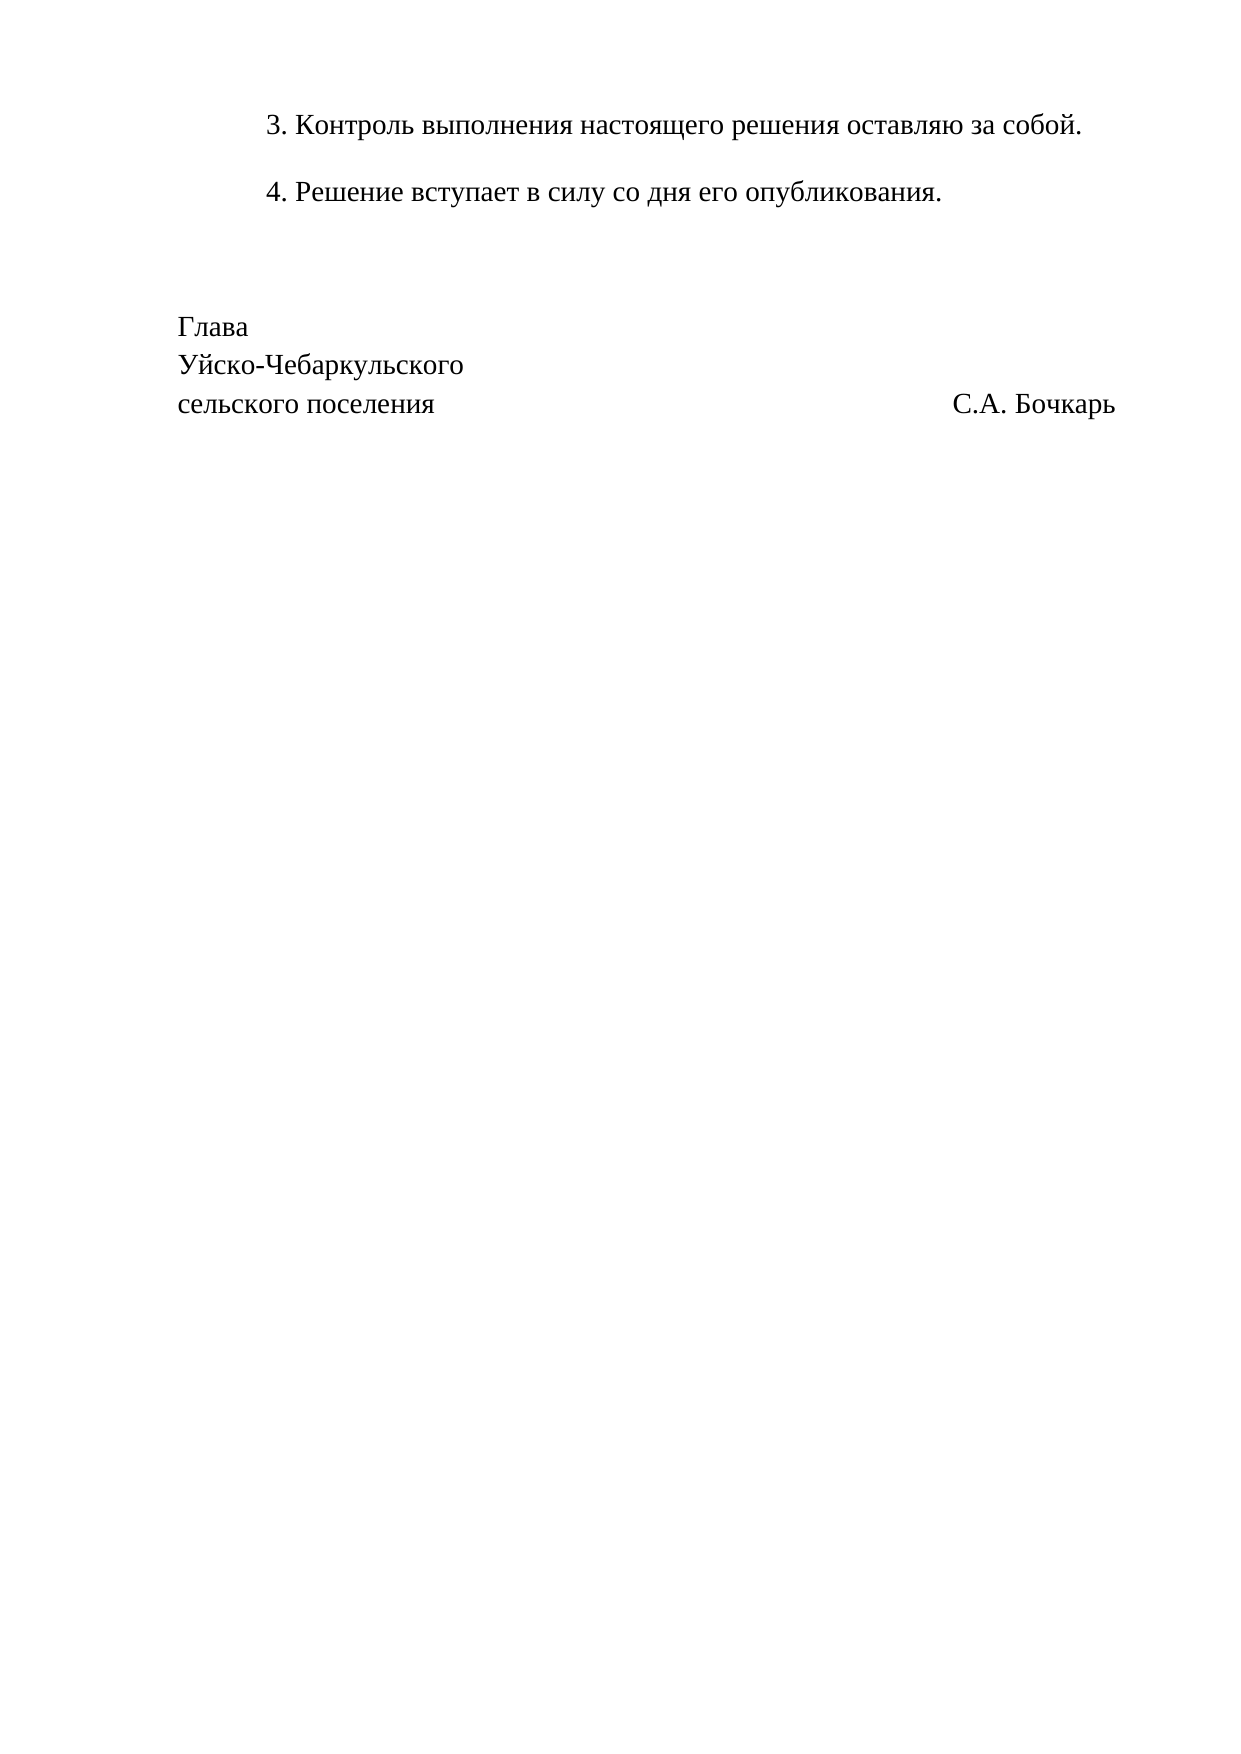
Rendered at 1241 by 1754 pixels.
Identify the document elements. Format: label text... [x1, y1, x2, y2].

text сельского поселения С.А. Бочкарь [177, 386, 1152, 419]
text Глава [177, 309, 1152, 342]
text 3. Контроль выполнения настоящего решения оставляю за собой. [207, 107, 1152, 141]
text 4. Решение вступает в силу со дня его опубликования. [207, 174, 1152, 208]
text Уйско-Чебаркульского [177, 347, 1152, 381]
